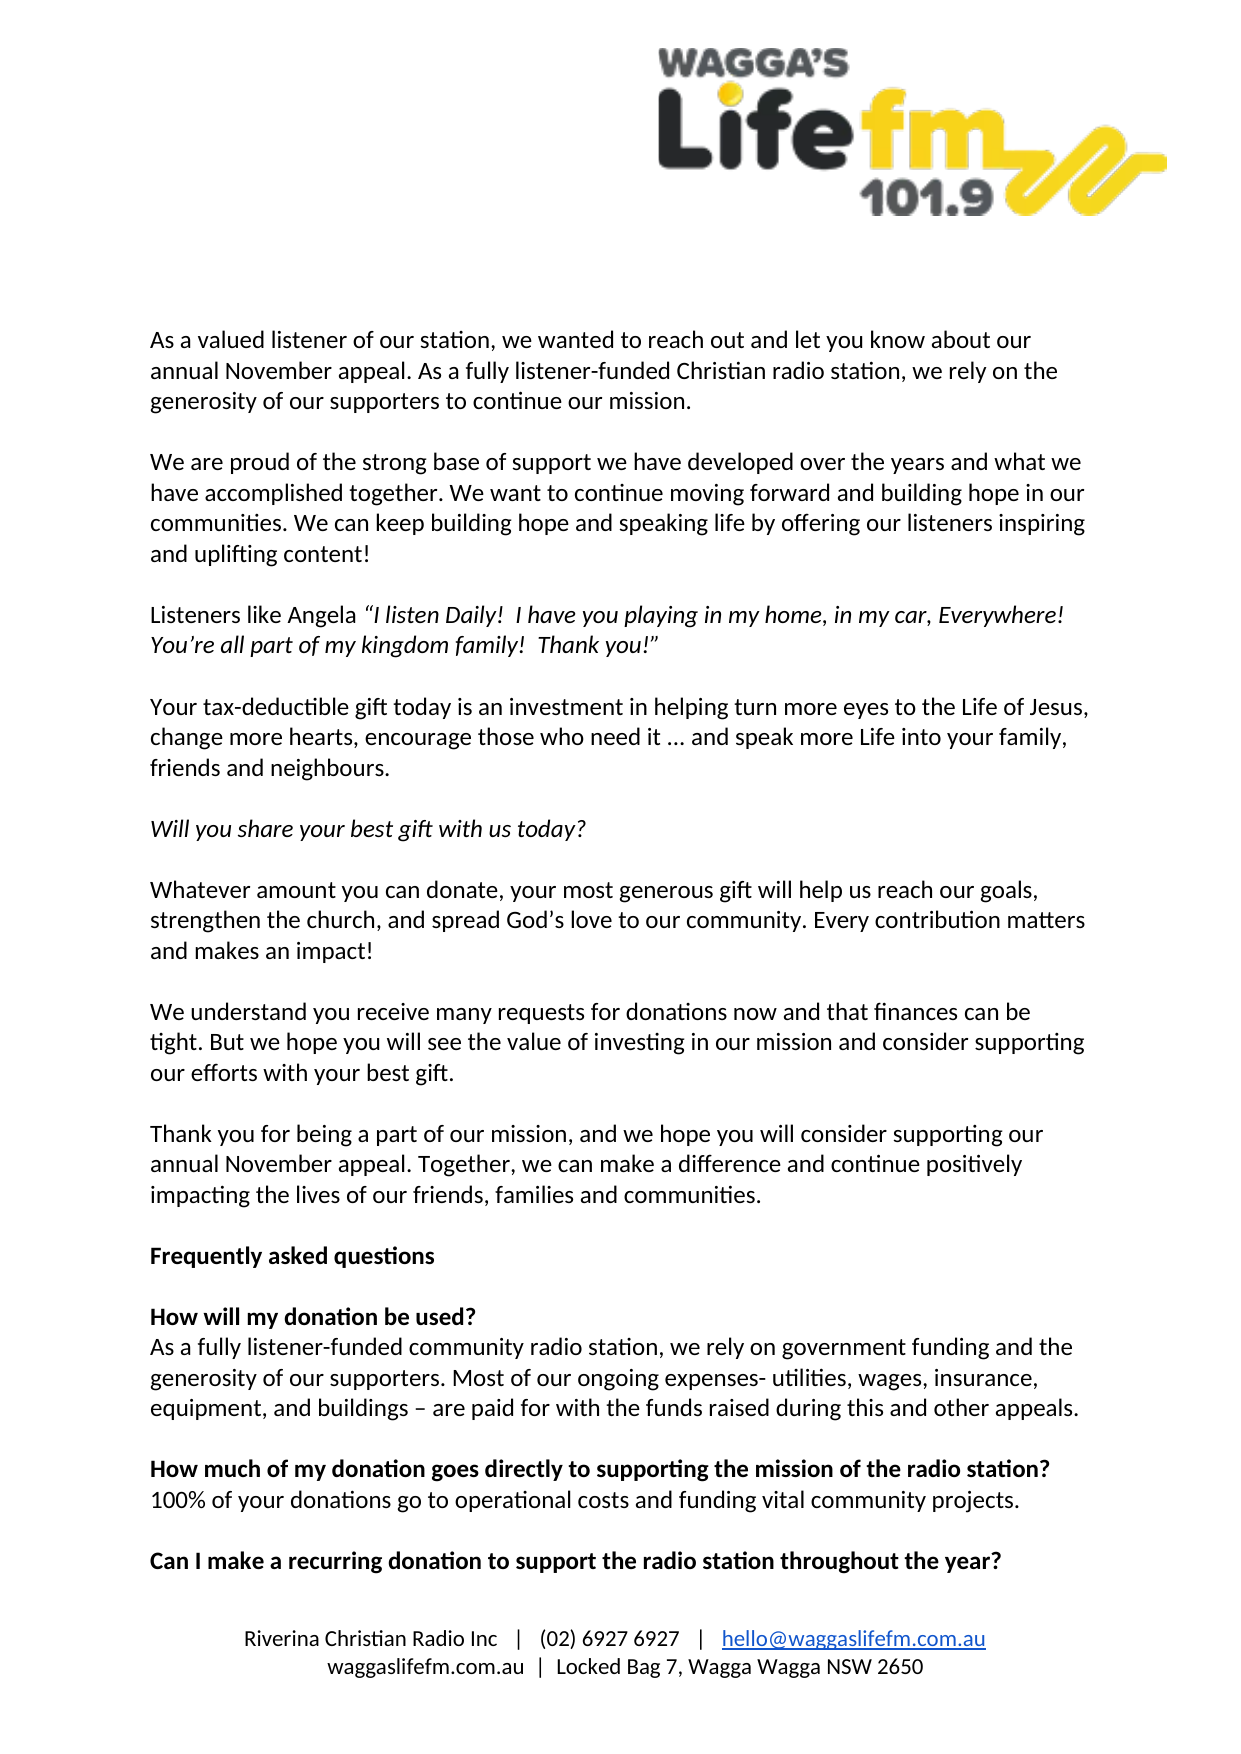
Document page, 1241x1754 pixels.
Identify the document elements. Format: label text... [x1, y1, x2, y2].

text Whatever amount you can donate, your most generous gift will help us reach our goals, strengthen the church, and spread God’s love to our community. Every contribution matters and makes an impact! [150, 874, 1090, 965]
text Your tax-deductible gift today is an investment in helping turn more eyes to the Life of Jesus, change more hearts, encourage those who need it ... and speak more Life into your family, friends and neighbours. [150, 691, 1090, 782]
picture [658, 48, 1167, 216]
text Will you share your best gift with us today? [150, 813, 1090, 843]
text Frequently asked questions [150, 1240, 1090, 1271]
text How will my donation be used? [150, 1301, 1090, 1332]
text We understand you receive many requests for donations now and that finances can be tight. But we hope you will see the value of investing in our mission and consider supporting our efforts with your best gift. [150, 996, 1090, 1087]
text How much of my donation goes directly to supporting the mission of the radio station? [150, 1454, 1090, 1484]
text As a valued listener of our station, we wanted to reach out and let you know about our annual November appeal. As a fully listener-funded Christian radio station, we rely on the generosity of our supporters to continue our mission. [150, 324, 1090, 416]
text 100% of your donations go to operational costs and funding vital community projects. [150, 1484, 1090, 1515]
text As a fully listener-funded community radio station, we rely on government funding and the generosity of our supporters. Most of our ongoing expenses- utilities, wages, insurance, equipment, and buildings – are paid for with the funds raised during this and other appeals. [150, 1332, 1090, 1423]
text We are proud of the strong base of support we have developed over the years and what we have accomplished together. We want to continue moving forward and building hope in our communities. We can keep building hope and speaking life by offering our listeners inspiring and uplifting content! [150, 446, 1090, 568]
text Thank you for being a part of our mission, and we hope you will consider supporting our annual November appeal. Together, we can make a difference and continue positively impacting the lives of our friends, families and communities. [150, 1118, 1090, 1209]
text Listeners like Angela “I listen Daily! I have you playing in my home, in my car, Everywhere! You’re all part of my kingdom family! Thank you!” [150, 599, 1090, 660]
text Can I make a recurring donation to support the radio station throughout the year? [150, 1545, 1090, 1576]
